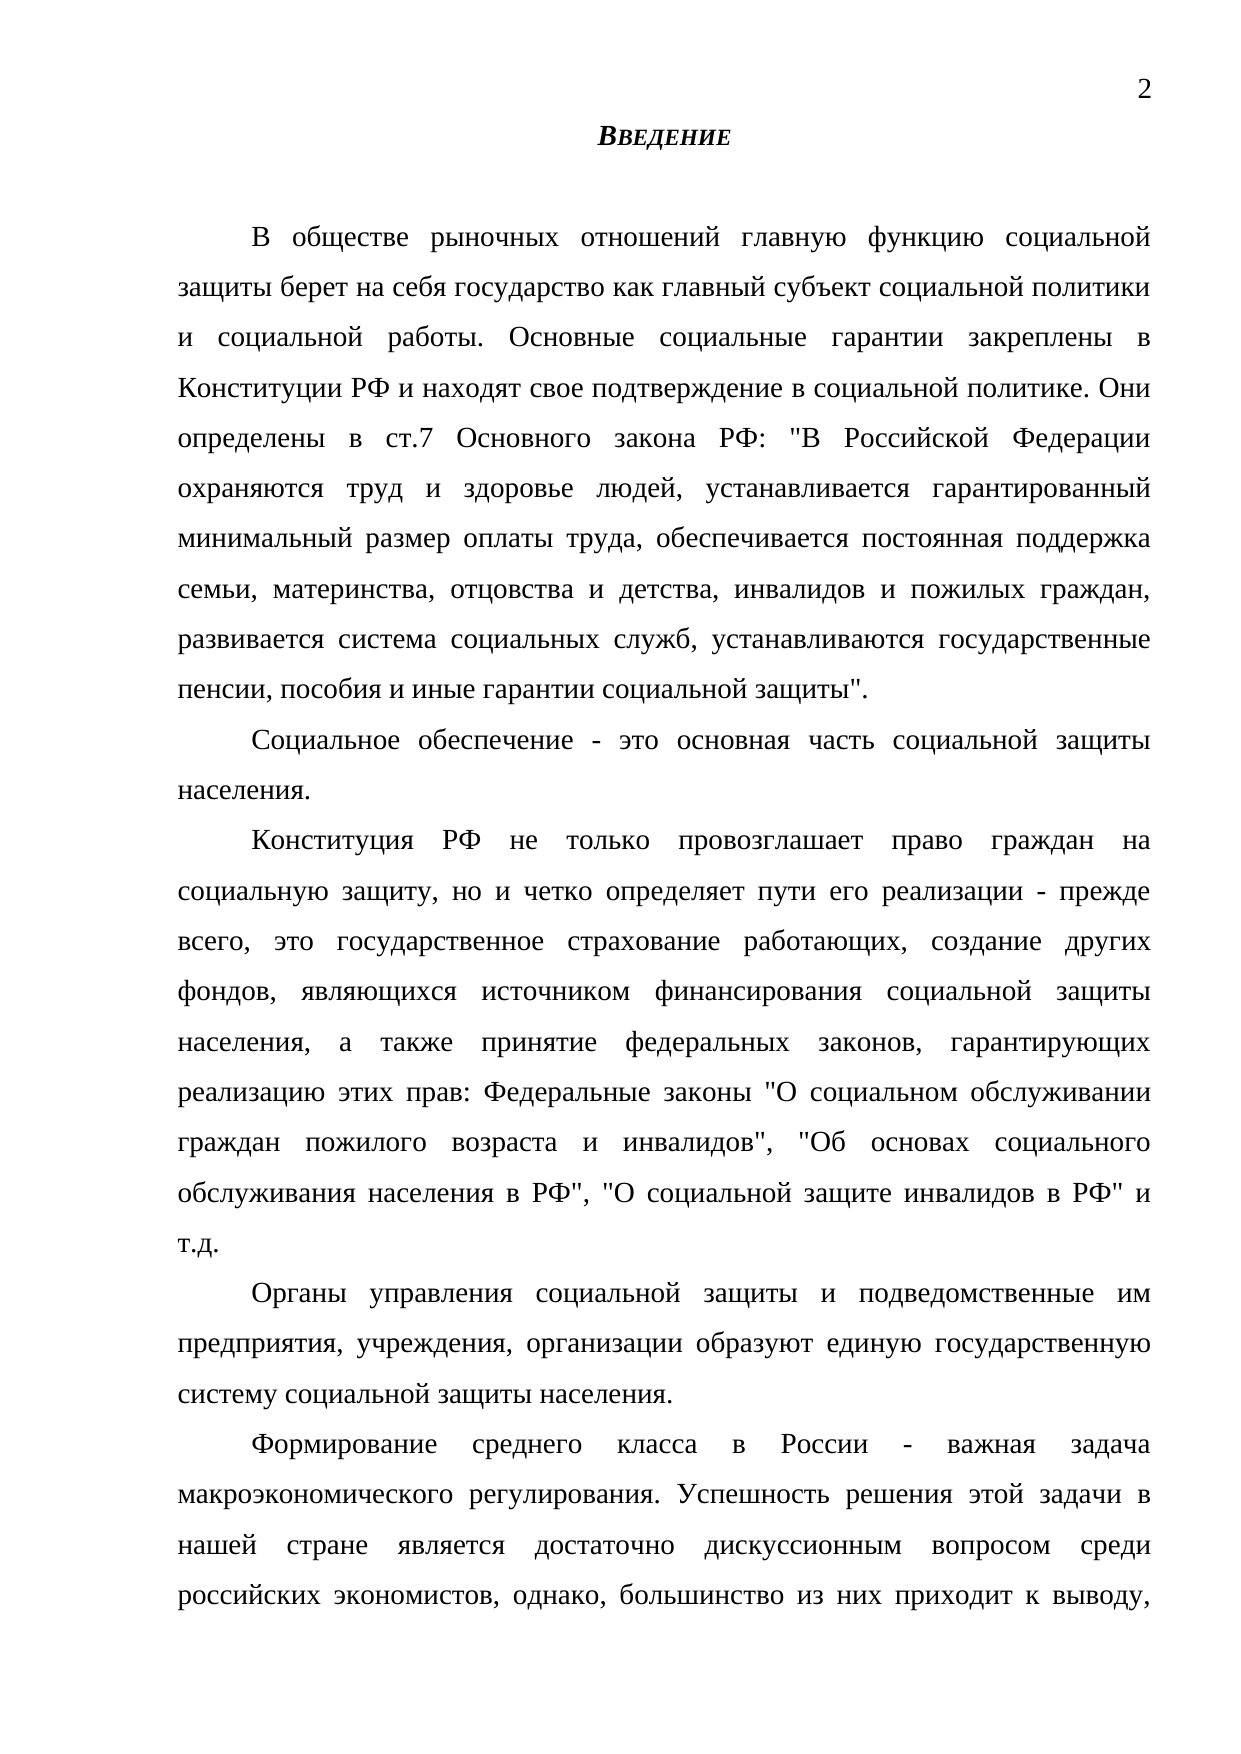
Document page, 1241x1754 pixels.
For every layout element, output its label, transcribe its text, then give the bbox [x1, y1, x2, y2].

text В обществе рыночных отношений главную функцию социальной защиты берет на себя государство как главный субъект социальной политики и социальной работы. Основные социальные гарантии закреплены в Конституции РФ и находят свое подтверждение в социальной политике. Они определены в ст.7 Основного закона РФ: "В Российской Федерации охраняются труд и здоровье людей, устанавливается гарантированный минимальный размер оплаты труда, обеспечивается постоянная поддержка семьи, материнства, отцовства и детства, инвалидов и пожилых граждан, развивается система социальных служб, устанавливаются государственные пенсии, пособия и иные гарантии социальной защиты". [177, 219, 1152, 705]
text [177, 1426, 1152, 1611]
text Органы управления социальной защиты и подведомственные им предприятия, учреждения, организации образуют единую государственную систему социальной защиты населения. [177, 1275, 1152, 1409]
text Конституция РФ не только провозглашает право граждан на социальную защиту, но и четко определяет пути его реализации - прежде всего, это государственное страхование работающих, создание других фондов, являющихся источником финансирования социальной защиты населения, а также принятие федеральных законов, гарантирующих реализацию этих прав: Федеральные законы "О социальном обслуживании граждан пожилого возраста и инвалидов", "Об основах социального обслуживания населения в РФ", "О социальной защите инвалидов в РФ" и т.д. [177, 822, 1152, 1258]
text Социальное обеспечение - это основная часть социальной защиты населения. [177, 722, 1152, 806]
subtitle Введение [177, 118, 1152, 152]
